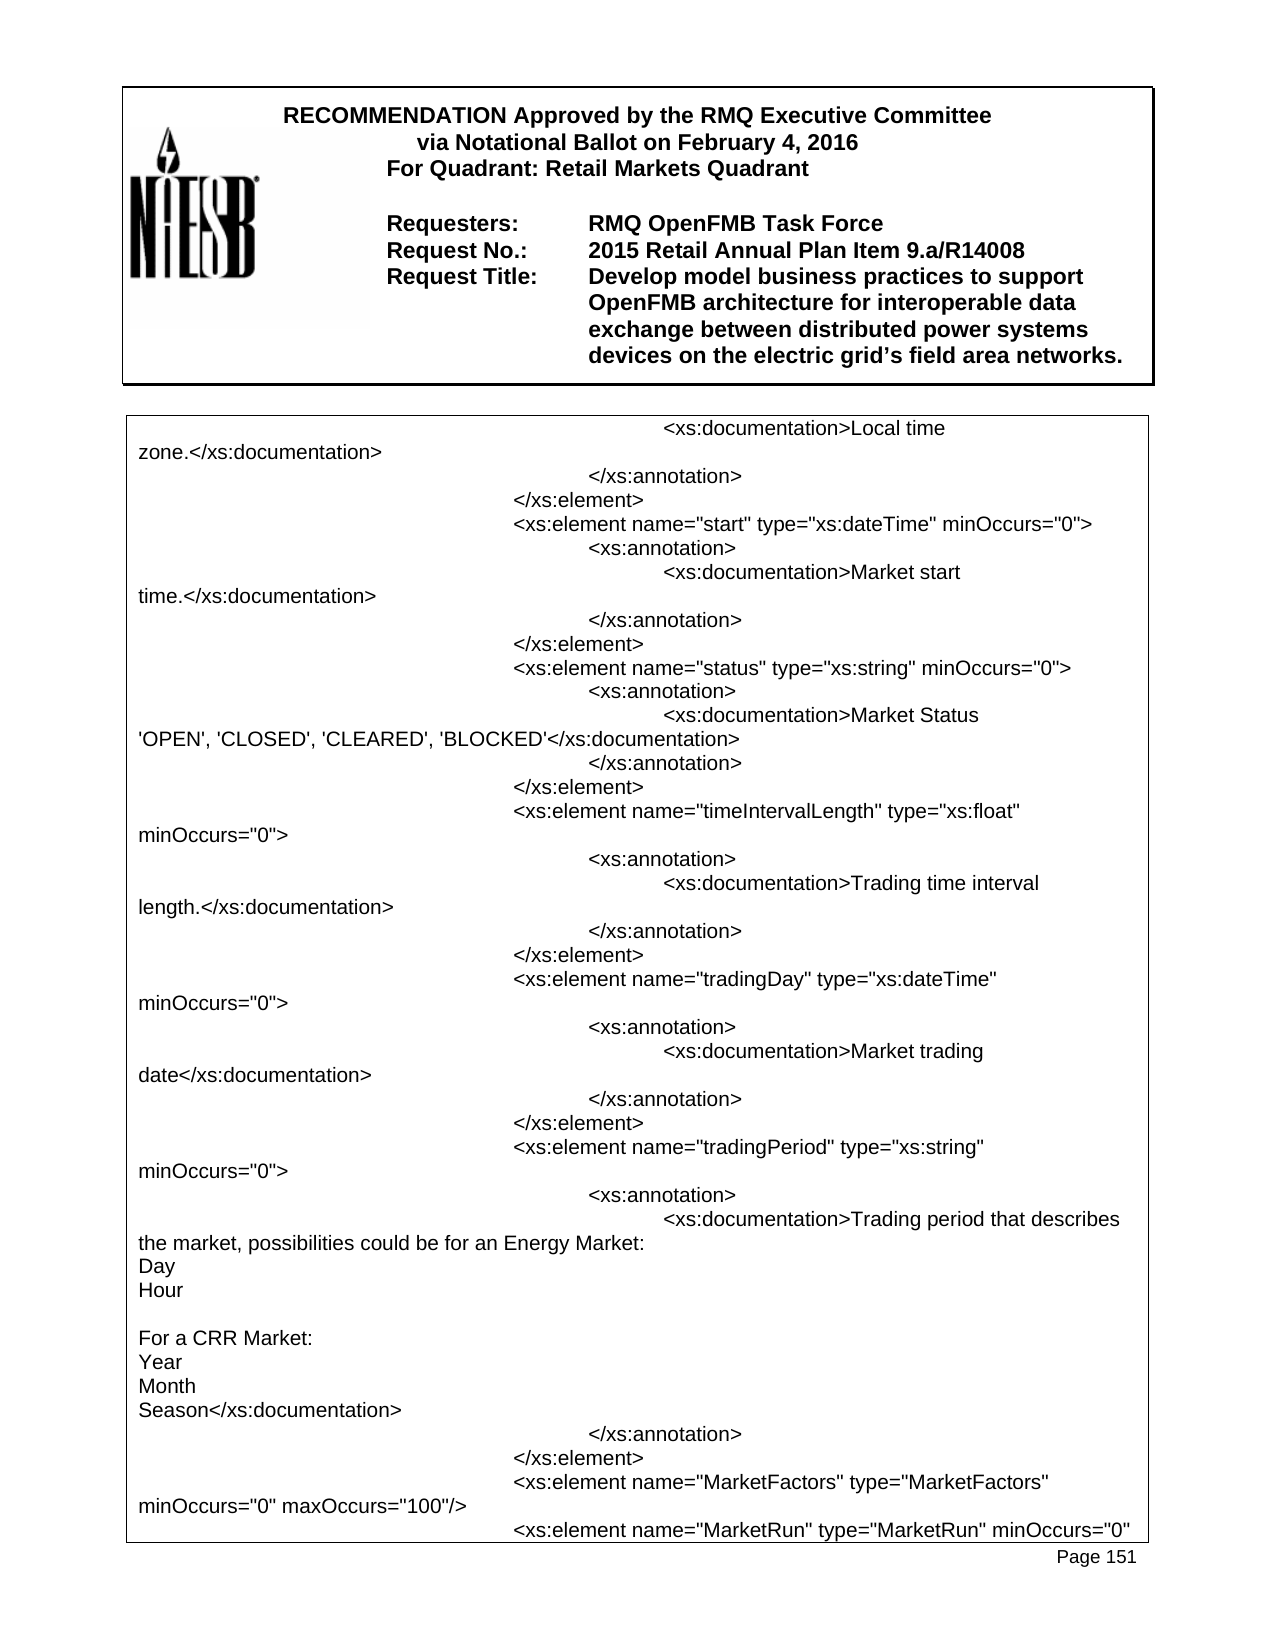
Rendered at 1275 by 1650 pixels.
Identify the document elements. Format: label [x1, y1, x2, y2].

table_header [127, 416, 1148, 1542]
